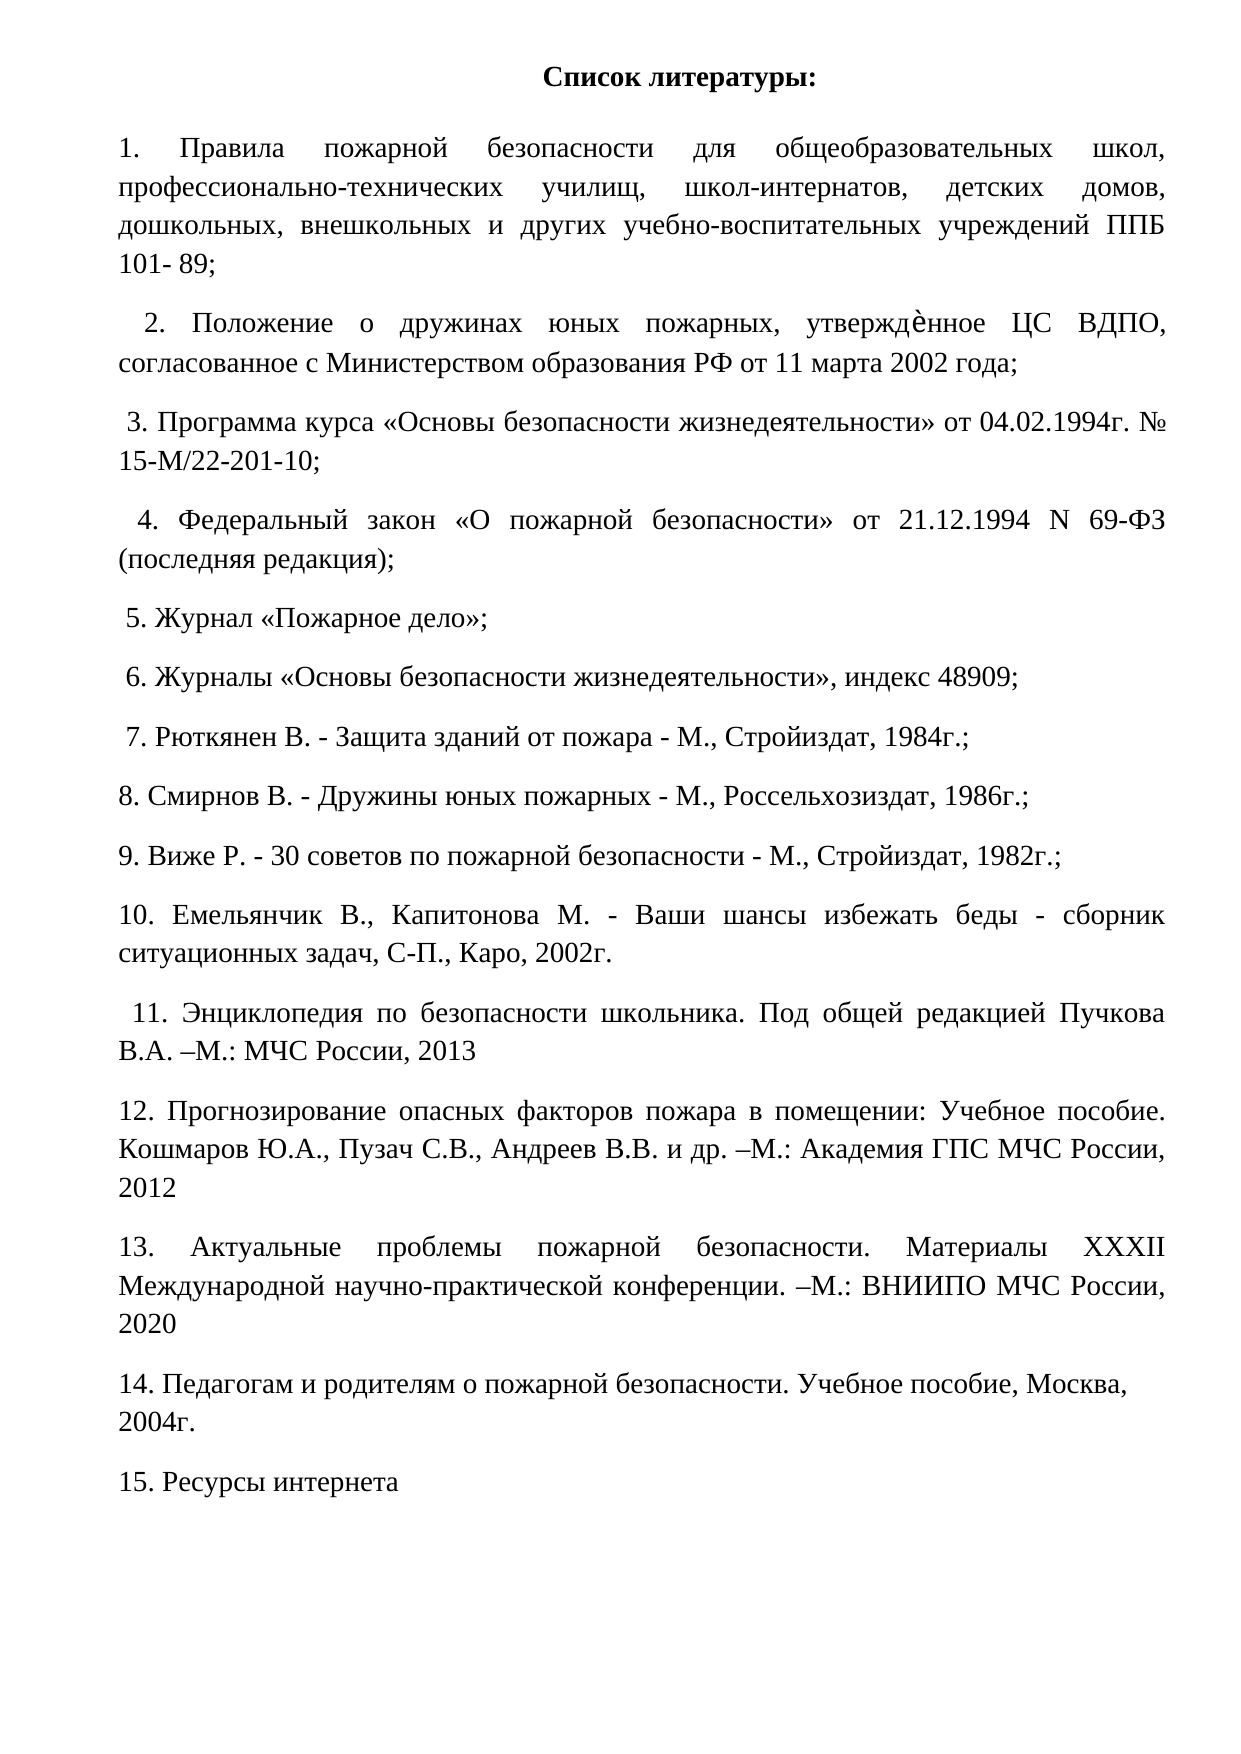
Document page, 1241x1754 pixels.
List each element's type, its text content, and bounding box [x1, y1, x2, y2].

text Список литературы: [118, 59, 1167, 93]
text 10. Емельянчик В., Капитонова М. - Ваши шансы избежать беды - сборник ситуационных задач, С-П., Каро, 2002г. [118, 897, 1167, 969]
text 4. Федеральный закон «О пожарной безопасности» от 21.12.1994 N 69-ФЗ (последняя редакция); [118, 502, 1167, 574]
text 5. Журнал «Пожарное дело»; [118, 600, 1167, 634]
text 9. Виже Р. - 30 советов по пожарной безопасности - М., Стройиздат, 1982г.; [118, 838, 1167, 871]
text 7. Рюткянен В. - Защита зданий от пожара - М., Стройиздат, 1984г.; [118, 719, 1167, 752]
text 2. Положение о дружинах юных пожарных, утверждѐнное ЦС ВДПО, согласованное с Министерством образования РФ от 11 марта 2002 года; [118, 305, 1167, 378]
text 12. Прогнозирование опасных факторов пожара в помещении: Учебное пособие. Кошмаров Ю.А., Пузач С.В., Андреев В.В. и др. –М.: Академия ГПС МЧС России, 2012 [118, 1093, 1167, 1203]
text 3. Программа курса «Основы безопасности жизнедеятельности» от 04.02.1994г. № 15-М/22-201-10; [118, 404, 1167, 476]
text 8. Смирнов В. - Дружины юных пожарных - М., Россельхозиздат, 1986г.; [118, 778, 1167, 812]
text 15. Ресурсы интернета [118, 1464, 1167, 1497]
text 14. Педагогам и родителям о пожарной безопасности. Учебное пособие, Москва, 2004г. [118, 1366, 1167, 1438]
text 1. Правила пожарной безопасности для общеобразовательных школ, профессионально-технических училищ, школ-интернатов, детских домов, дошкольных, внешкольных и других учебно-воспитательных учреждений ППБ 101- 89; [118, 130, 1167, 279]
text 11. Энциклопедия по безопасности школьника. Под общей редакцией Пучкова В.А. –М.: МЧС России, 2013 [118, 995, 1167, 1067]
text 13. Актуальные проблемы пожарной безопасности. Материалы XXХII Международной научно-практической конференции. –М.: ВНИИПО МЧС России, 2020 [118, 1229, 1167, 1340]
text 6. Журналы «Основы безопасности жизнедеятельности», индекс 48909; [118, 659, 1167, 693]
